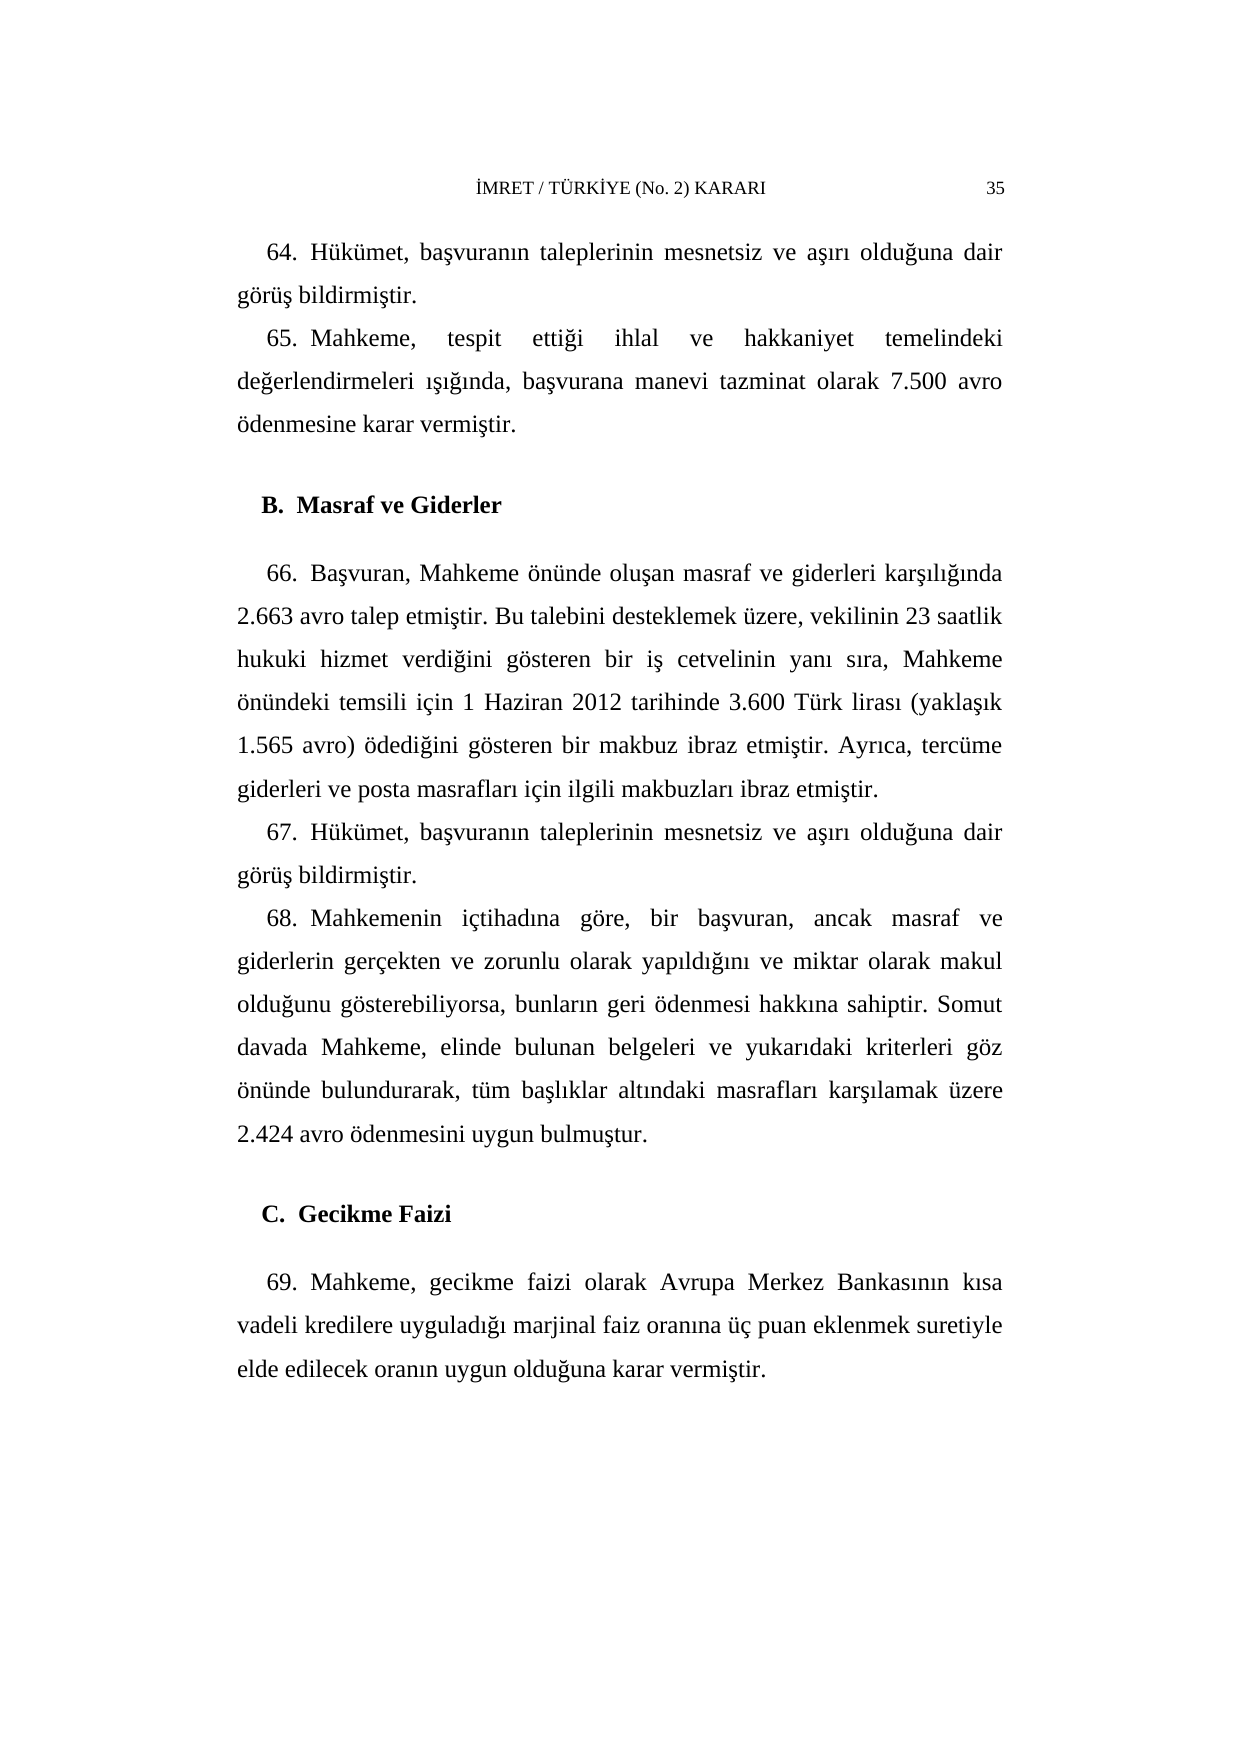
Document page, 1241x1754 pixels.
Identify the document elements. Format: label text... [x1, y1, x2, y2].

text 67. Hükümet, başvuranın taleplerinin mesnetsiz ve aşırı olduğuna dair görüş bildirmiştir. [237, 817, 1003, 889]
text 64. Hükümet, başvuranın taleplerinin mesnetsiz ve aşırı olduğuna dair görüş bildirmiştir. [237, 237, 1003, 309]
text 69. Mahkeme, gecikme faizi olarak Avrupa Merkez Bankasının kısa vadeli kredilere uyguladığı marjinal faiz oranına üç puan eklenmek suretiyle elde edilecek oranın uygun olduğuna karar vermiştir. [237, 1267, 1003, 1382]
subtitle B. Masraf ve Giderler [261, 490, 1003, 519]
text 65. Mahkeme, tespit ettiği ihlal ve hakkaniyet temelindeki değerlendirmeleri ışığında, başvurana manevi tazminat olarak 7.500 avro ödenmesine karar vermiştir. [237, 323, 1003, 438]
text 68. Mahkemenin içtihadına göre, bir başvuran, ancak masraf ve giderlerin gerçekten ve zorunlu olarak yapıldığını ve miktar olarak makul olduğunu gösterebiliyorsa, bunların geri ödenmesi hakkına sahiptir. Somut davada Mahkeme, elinde bulunan belgeleri ve yukarıdaki kriterleri göz önünde bulundurarak, tüm başlıklar altındaki masrafları karşılamak üzere 2.424 avro ödenmesini uygun bulmuştur. [237, 903, 1003, 1147]
subtitle C. Gecikme Faizi [261, 1199, 1003, 1228]
text 66. Başvuran, Mahkeme önünde oluşan masraf ve giderleri karşılığında 2.663 avro talep etmiştir. Bu talebini desteklemek üzere, vekilinin 23 saatlik hukuki hizmet verdiğini gösteren bir iş cetvelinin yanı sıra, Mahkeme önündeki temsili için 1 Haziran 2012 tarihinde 3.600 Türk lirası (yaklaşık 1.565 avro) ödediğini gösteren bir makbuz ibraz etmiştir. Ayrıca, tercüme giderleri ve posta masrafları için ilgili makbuzları ibraz etmiştir. [237, 558, 1003, 802]
